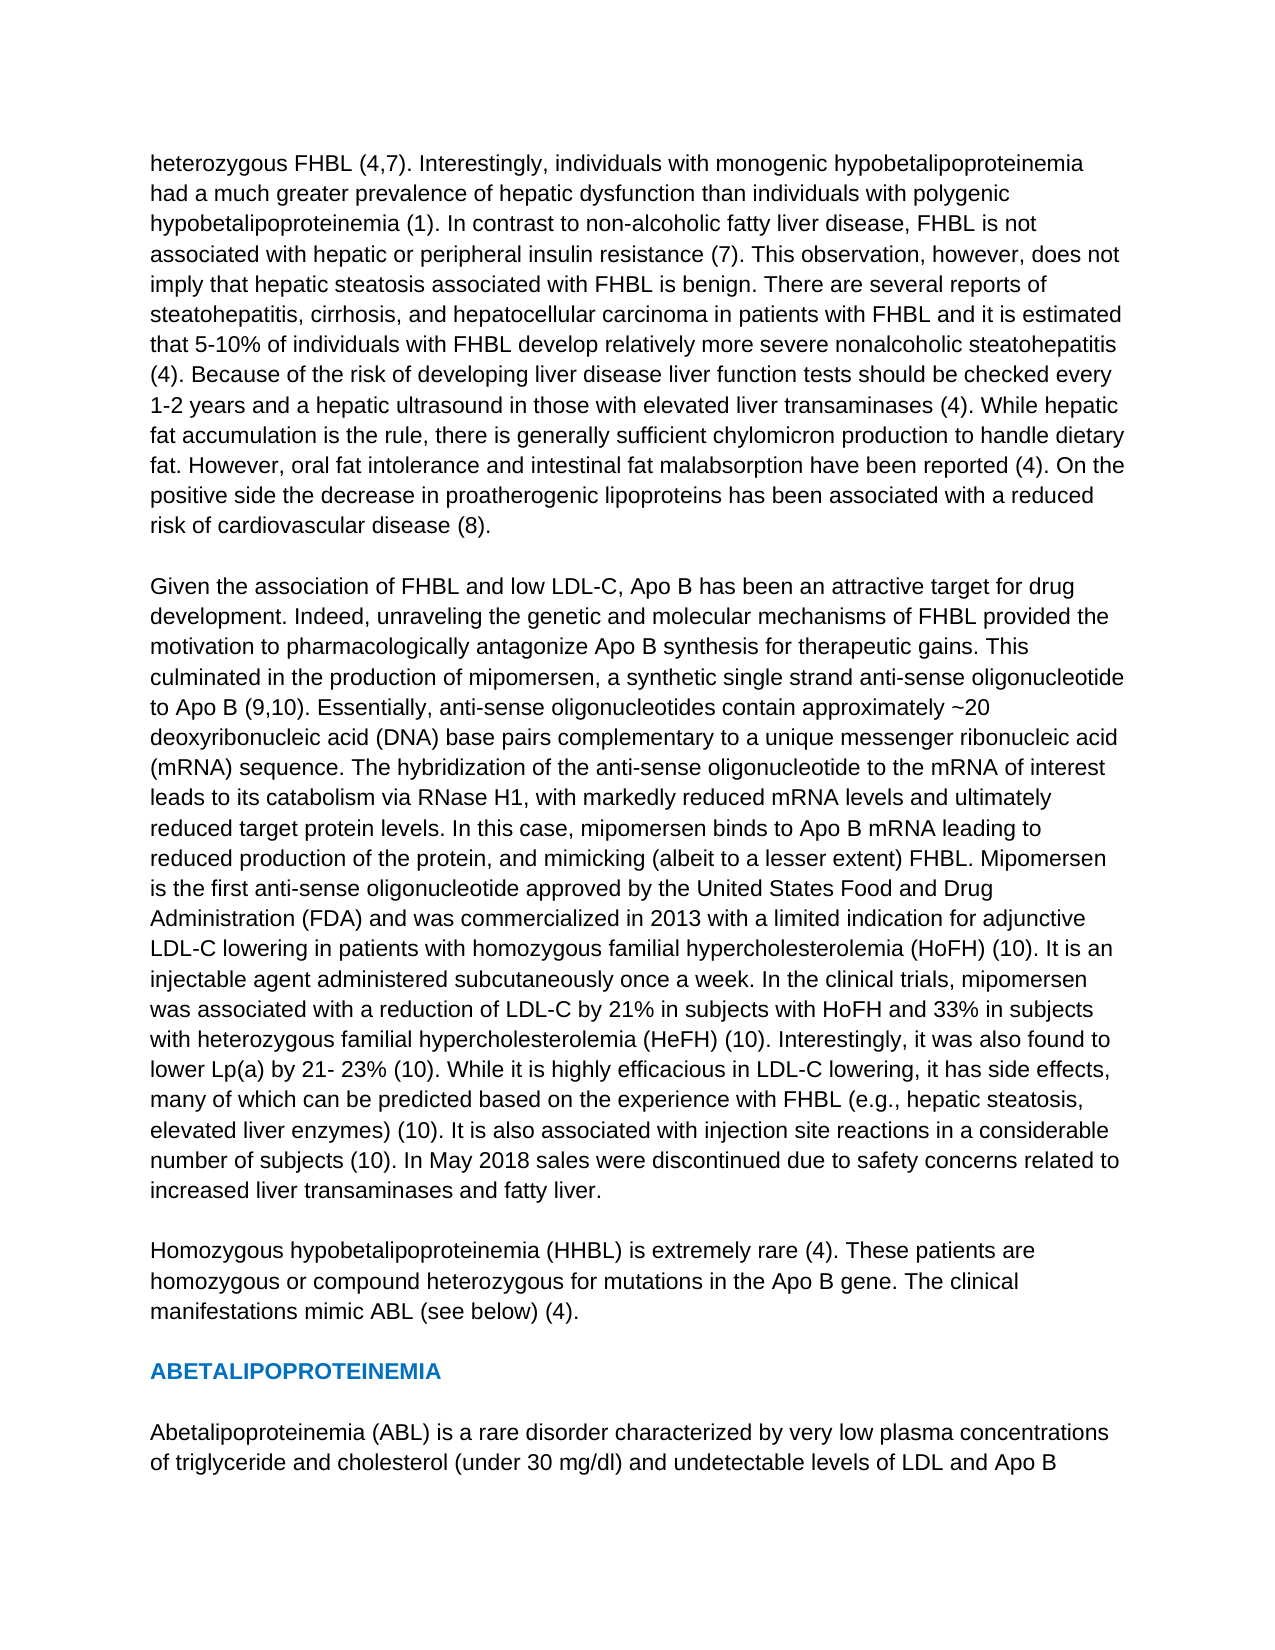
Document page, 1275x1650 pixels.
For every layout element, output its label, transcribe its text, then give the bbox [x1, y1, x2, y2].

text Given the association of FHBL and low LDL-C, Apo B has been an attractive target for drug development. Indeed, unraveling the genetic and molecular mechanisms of FHBL provided the motivation to pharmacologically antagonize Apo B synthesis for therapeutic gains. This culminated in the production of mipomersen, a synthetic single strand anti-sense oligonucleotide to Apo B (9,10). Essentially, anti-sense oligonucleotides contain approximately ~20 deoxyribonucleic acid (DNA) base pairs complementary to a unique messenger ribonucleic acid (mRNA) sequence. The hybridization of the anti-sense oligonucleotide to the mRNA of interest leads to its catabolism via RNase H1, with markedly reduced mRNA levels and ultimately reduced target protein levels. In this case, mipomersen binds to Apo B mRNA leading to reduced production of the protein, and mimicking (albeit to a lesser extent) FHBL. Mipomersen is the first anti-sense oligonucleotide approved by the United States Food and Drug Administration (FDA) and was commercialized in 2013 with a limited indication for adjunctive LDL-C lowering in patients with homozygous familial hypercholesterolemia (HoFH) (10). It is an injectable agent administered subcutaneously once a week. In the clinical trials, mipomersen was associated with a reduction of LDL-C by 21% in subjects with HoFH and 33% in subjects with heterozygous familial hypercholesterolemia (HeFH) (10). Interestingly, it was also found to lower Lp(a) by 21- 23% (10). While it is highly efficacious in LDL-C lowering, it has side effects, many of which can be predicted based on the experience with FHBL (e.g., hepatic steatosis, elevated liver enzymes) (10). It is also associated with injection site reactions in a considerable number of subjects (10). In May 2018 sales were discontinued due to safety concerns related to increased liver transaminases and fatty liver. [150, 573, 1125, 1203]
text ABETALIPOPROTEINEMIA [150, 1358, 1125, 1385]
text Homozygous hypobetalipoproteinemia (HHBL) is extremely rare (4). These patients are homozygous or compound heterozygous for mutations in the Apo B gene. The clinical manifestations mimic ABL (see below) (4). [150, 1237, 1125, 1324]
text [150, 150, 1125, 539]
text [150, 1419, 1125, 1475]
